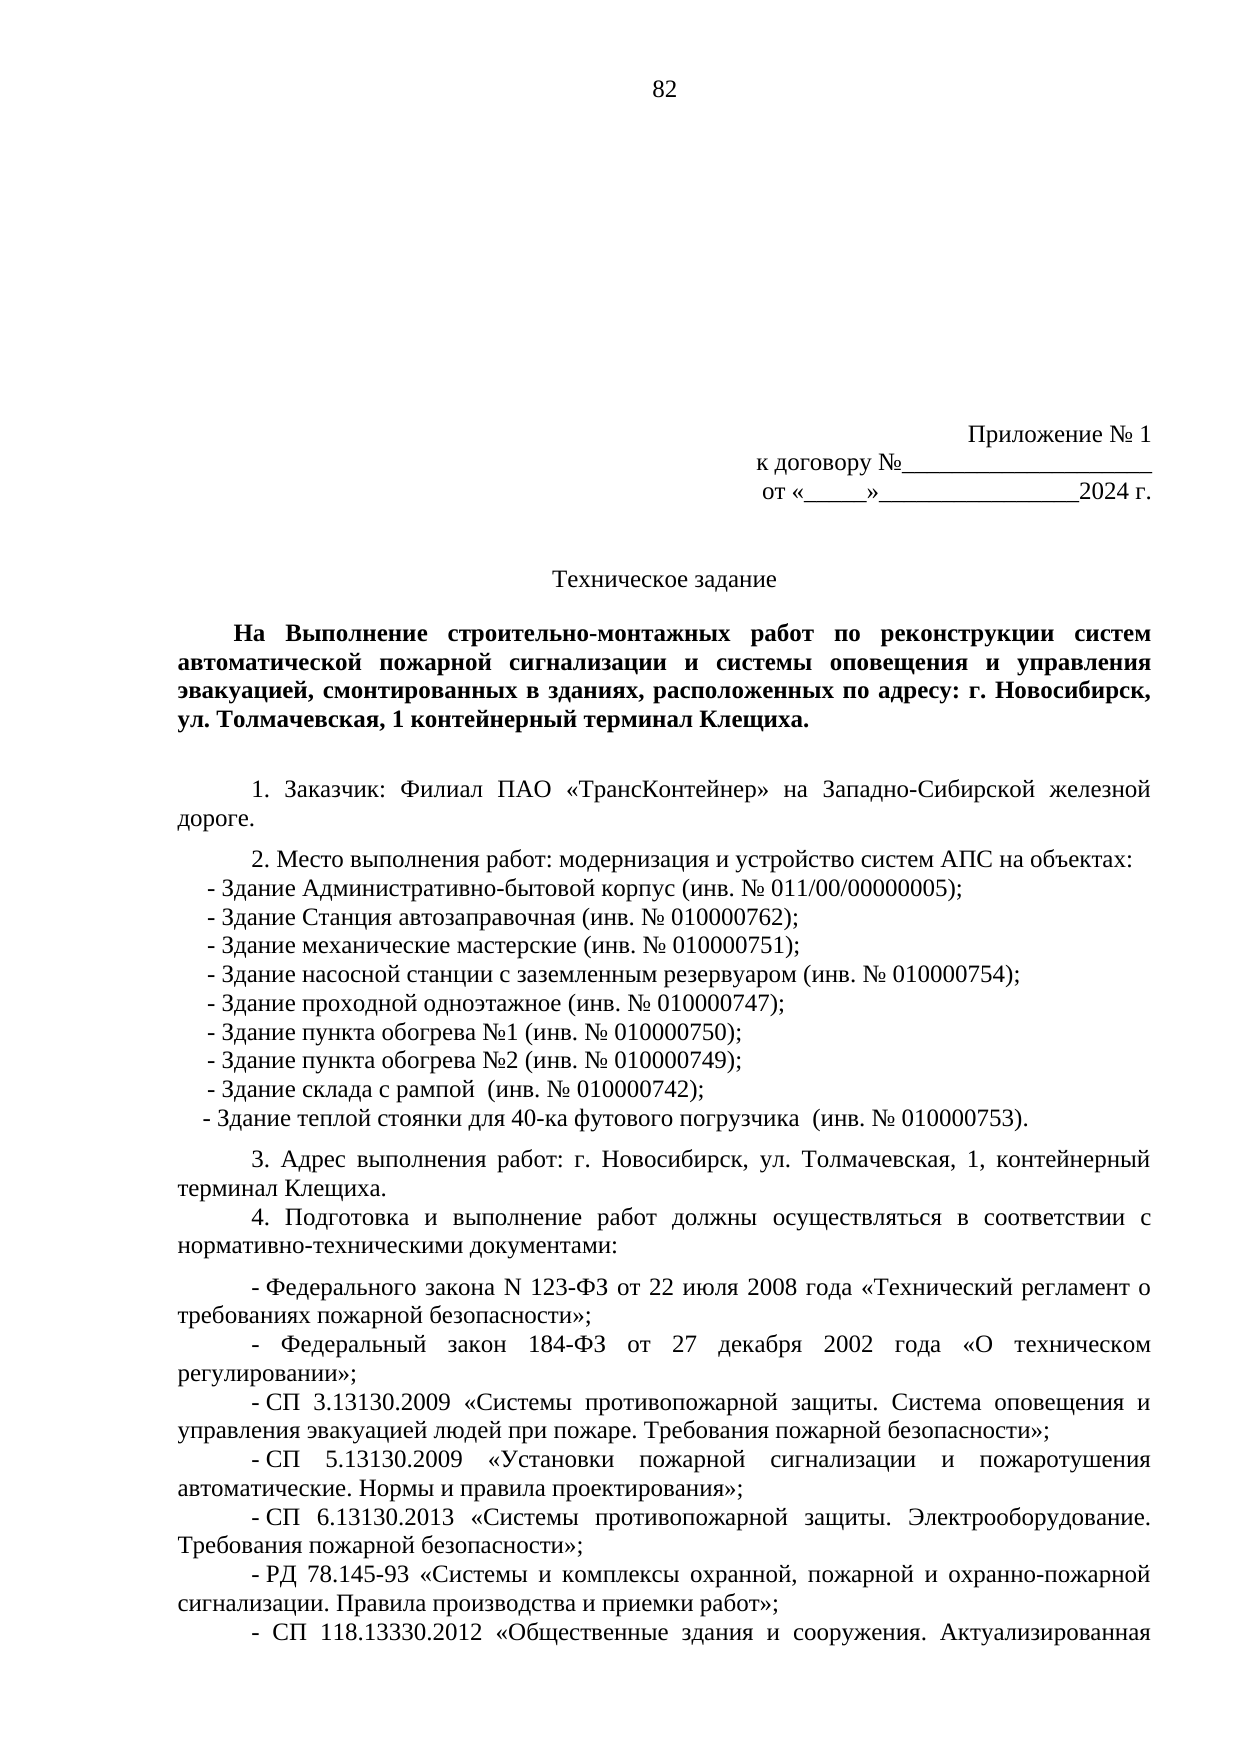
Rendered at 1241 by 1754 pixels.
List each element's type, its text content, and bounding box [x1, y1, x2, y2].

title На Выполнение строительно-монтажных работ по реконструкции систем автоматической пожарной сигнализации и системы оповещения и управления эвакуацией, смонтированных в зданиях, расположенных по адресу: г. Новосибирск, ул. Толмачевская, 1 контейнерный терминал Клещиха. [177, 618, 1152, 733]
text 2. Место выполнения работ: модернизация и устройство систем АПС на объектах: [177, 844, 1152, 873]
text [177, 1617, 1152, 1646]
title 3. Адрес выполнения работ: г. Новосибирск, ул. Толмачевская, 1, контейнерный терминал Клещиха. [177, 1144, 1152, 1202]
text - СП 6.13130.2013 «Системы противопожарной защиты. Электрооборудование. Требования пожарной безопасности»; [177, 1502, 1152, 1559]
text Приложение № 1 [177, 419, 1152, 447]
text от «_____»________________2024 г. [177, 476, 1152, 505]
text - СП 3.13130.2009 «Системы противопожарной защиты. Система оповещения и управления эвакуацией людей при пожаре. Требования пожарной безопасности»; [177, 1387, 1152, 1444]
title 4. Подготовка и выполнение работ должны осуществляться в соответствии с нормативно-техническими документами: [177, 1202, 1152, 1259]
text - Здание насосной станции с заземленным резервуаром (инв. № 010000754); [177, 959, 1152, 988]
text - Здание механические мастерские (инв. № 010000751); [177, 931, 1152, 959]
text - Здание Станция автозаправочная (инв. № 010000762); [177, 902, 1152, 931]
text - Здание Административно-бытовой корпус (инв. № 011/00/00000005); [177, 873, 1152, 902]
text - Здание пункта обогрева №2 (инв. № 010000749); [177, 1046, 1152, 1074]
text - Здание проходной одноэтажное (инв. № 010000747); [177, 988, 1152, 1017]
title 1. Заказчик: Филиал ПАО «ТрансКонтейнер» на Западно-Сибирской железной дороге. [177, 774, 1152, 832]
text - РД 78.145-93 «Системы и комплексы охранной, пожарной и охранно-пожарной сигнализации. Правила производства и приемки работ»; [177, 1559, 1152, 1617]
text - Федеральный закон 184-ФЗ от 27 декабря 2002 года «О техническом регулировании»; [177, 1329, 1152, 1387]
text - Здание теплой стоянки для 40-ка футового погрузчика (инв. № 010000753). [177, 1103, 1152, 1132]
text - Здание склада с рампой (инв. № 010000742); [177, 1074, 1152, 1103]
text Техническое задание [177, 564, 1152, 593]
text - Здание пункта обогрева №1 (инв. № 010000750); [177, 1017, 1152, 1046]
text - Федерального закона N 123-ФЗ от 22 июля 2008 года «Технический регламент о требованиях пожарной безопасности»; [177, 1272, 1152, 1329]
text - СП 5.13130.2009 «Установки пожарной сигнализации и пожаротушения автоматические. Нормы и правила проектирования»; [177, 1444, 1152, 1502]
text к договору №____________________ [177, 447, 1152, 476]
